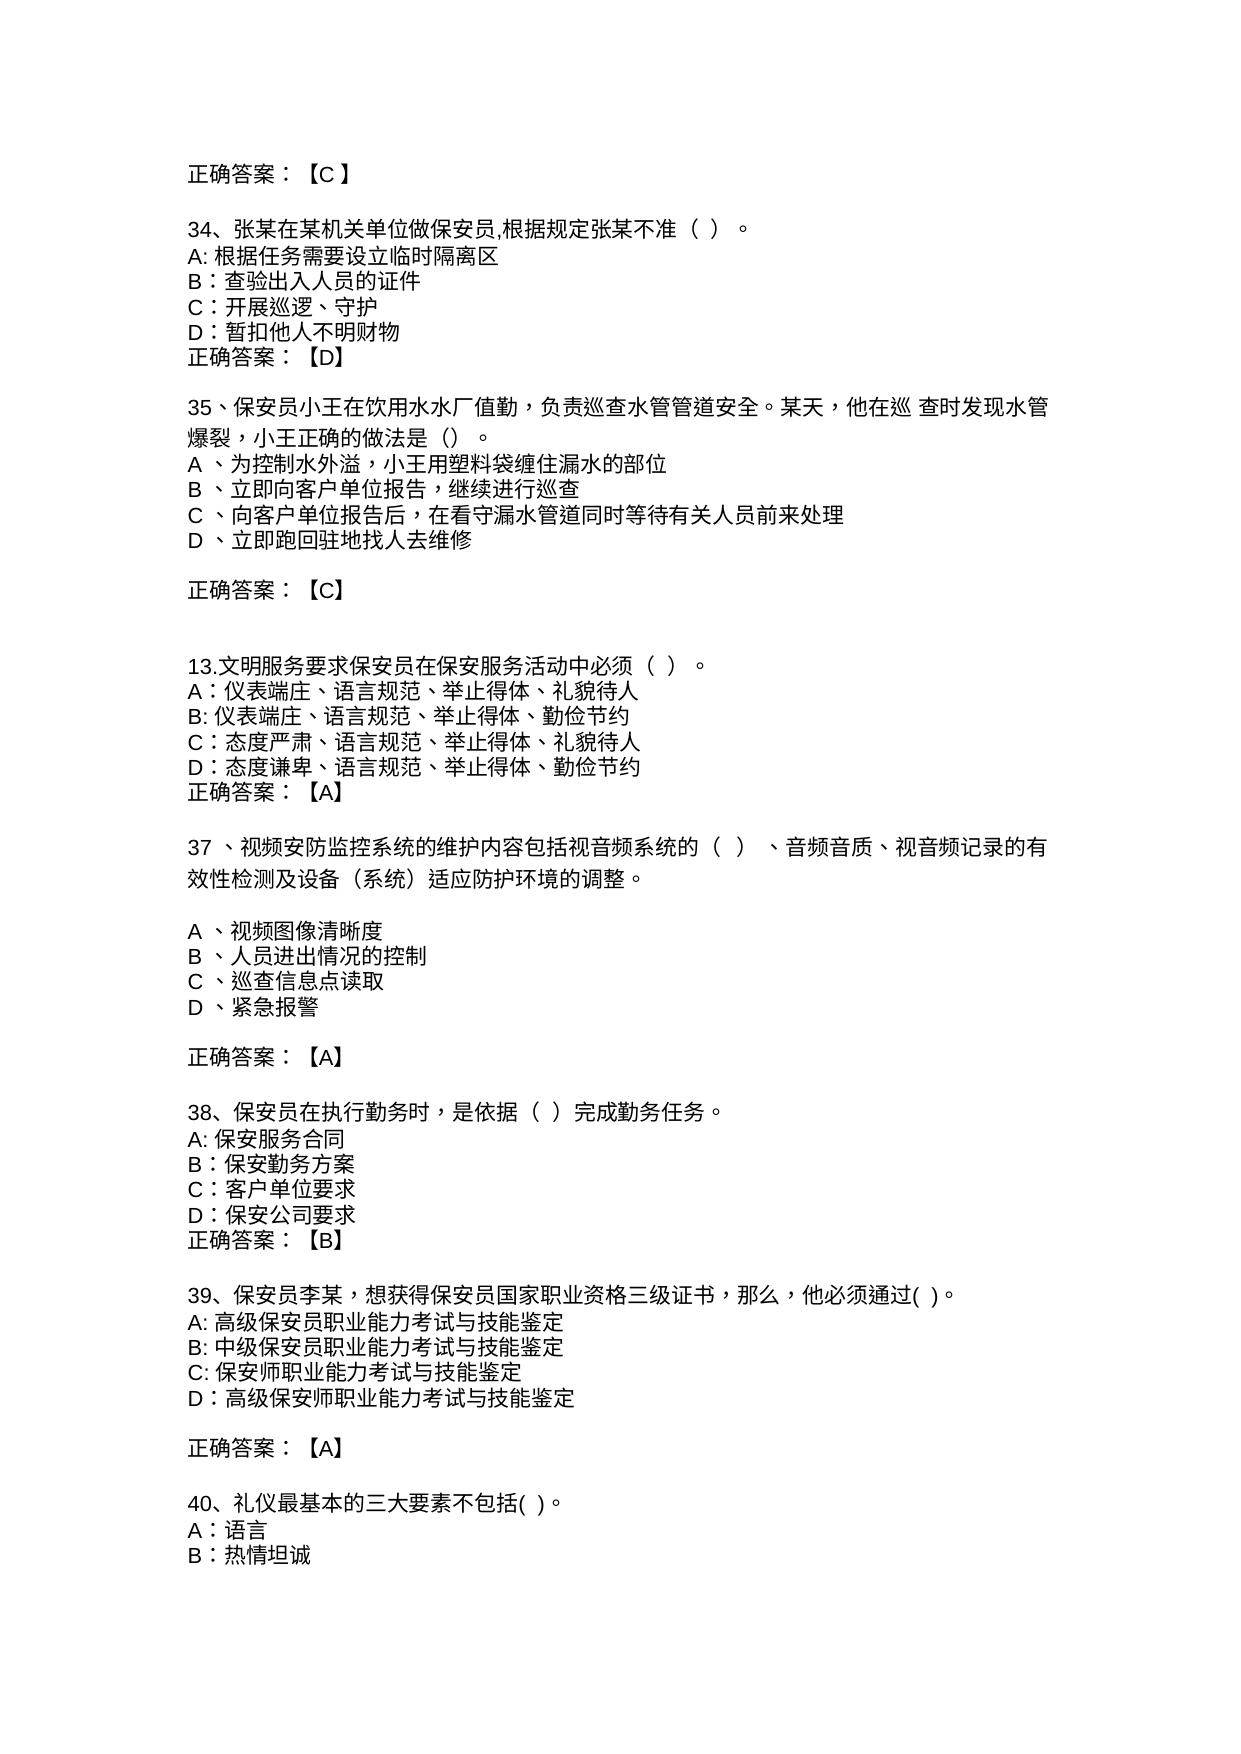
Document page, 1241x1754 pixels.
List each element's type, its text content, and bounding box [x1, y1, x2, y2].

text D 、立即跑回驻地找人去维修 [187, 528, 1053, 553]
text 39、保安员李某，想获得保安员国家职业资格三级证书，那么，他必须通过( )。 [187, 1278, 1053, 1310]
text B：查验出入人员的证件 [187, 269, 1053, 294]
text D：态度谦卑、语言规范、举止得体、勤俭节约 [187, 755, 1053, 780]
text D：暂扣他人不明财物 [187, 320, 1053, 345]
text A 、视频图像清晰度 [187, 919, 1053, 944]
text 35、保安员小王在饮用水水厂值勤，负责巡查水管管道安全。某天，他在巡 查时发现水管爆裂，小王正确的做法是（）。 [187, 395, 1053, 452]
text A：语言 [187, 1518, 1053, 1543]
text D：高级保安师职业能力考试与技能鉴定 [187, 1386, 1053, 1411]
text C 、巡查信息点读取 [187, 969, 1053, 994]
text A 、为控制水外溢，小王用塑料袋缠住漏水的部位 [187, 452, 1053, 477]
text 正确答案：【A】 [187, 1436, 1053, 1461]
text 37 、视频安防监控系统的维护内容包括视音频系统的（ ） 、音频音质、视音频记录的有效性检测及设备（系统）适应防护环境的调整。 [187, 830, 1053, 894]
text C：开展巡逻、守护 [187, 294, 1053, 320]
text B：热情坦诚 [187, 1543, 1053, 1568]
text A: 保安服务合同 [187, 1127, 1053, 1152]
text 正确答案：【A】 [187, 780, 1053, 805]
text 正确答案：【C 】 [187, 162, 1053, 187]
text 正确答案：【C】 [187, 578, 1053, 603]
text 40、礼仪最基本的三大要素不包括( )。 [187, 1486, 1053, 1518]
text B 、立即向客户单位报告，继续进行巡查 [187, 477, 1053, 503]
text A：仪表端庄、语言规范、举止得体、礼貌待人 [187, 679, 1053, 704]
text D：保安公司要求 [187, 1203, 1053, 1228]
text C：态度严肃、语言规范、举止得体、礼貌待人 [187, 729, 1053, 755]
text B：保安勤务方案 [187, 1152, 1053, 1177]
text 13.文明服务要求保安员在保安服务活动中必须（ ）。 [187, 654, 1053, 679]
text 正确答案：【D】 [187, 345, 1053, 370]
text 正确答案：【A】 [187, 1045, 1053, 1070]
text D 、紧急报警 [187, 994, 1053, 1020]
text B 、人员进出情况的控制 [187, 944, 1053, 969]
text B: 中级保安员职业能力考试与技能鉴定 [187, 1335, 1053, 1360]
text 38、保安员在执行勤务时，是依据（ ）完成勤务任务。 [187, 1095, 1053, 1127]
text A: 根据任务需要设立临时隔离区 [187, 244, 1053, 269]
text A: 高级保安员职业能力考试与技能鉴定 [187, 1310, 1053, 1335]
text B: 仪表端庄、语言规范、举止得体、勤俭节约 [187, 704, 1053, 729]
text 正确答案：【B】 [187, 1228, 1053, 1253]
text C：客户单位要求 [187, 1177, 1053, 1203]
text 34、张某在某机关单位做保安员,根据规定张某不准（ ）。 [187, 212, 1053, 244]
text C: 保安师职业能力考试与技能鉴定 [187, 1360, 1053, 1386]
text C 、向客户单位报告后，在看守漏水管道同时等待有关人员前来处理 [187, 503, 1053, 528]
